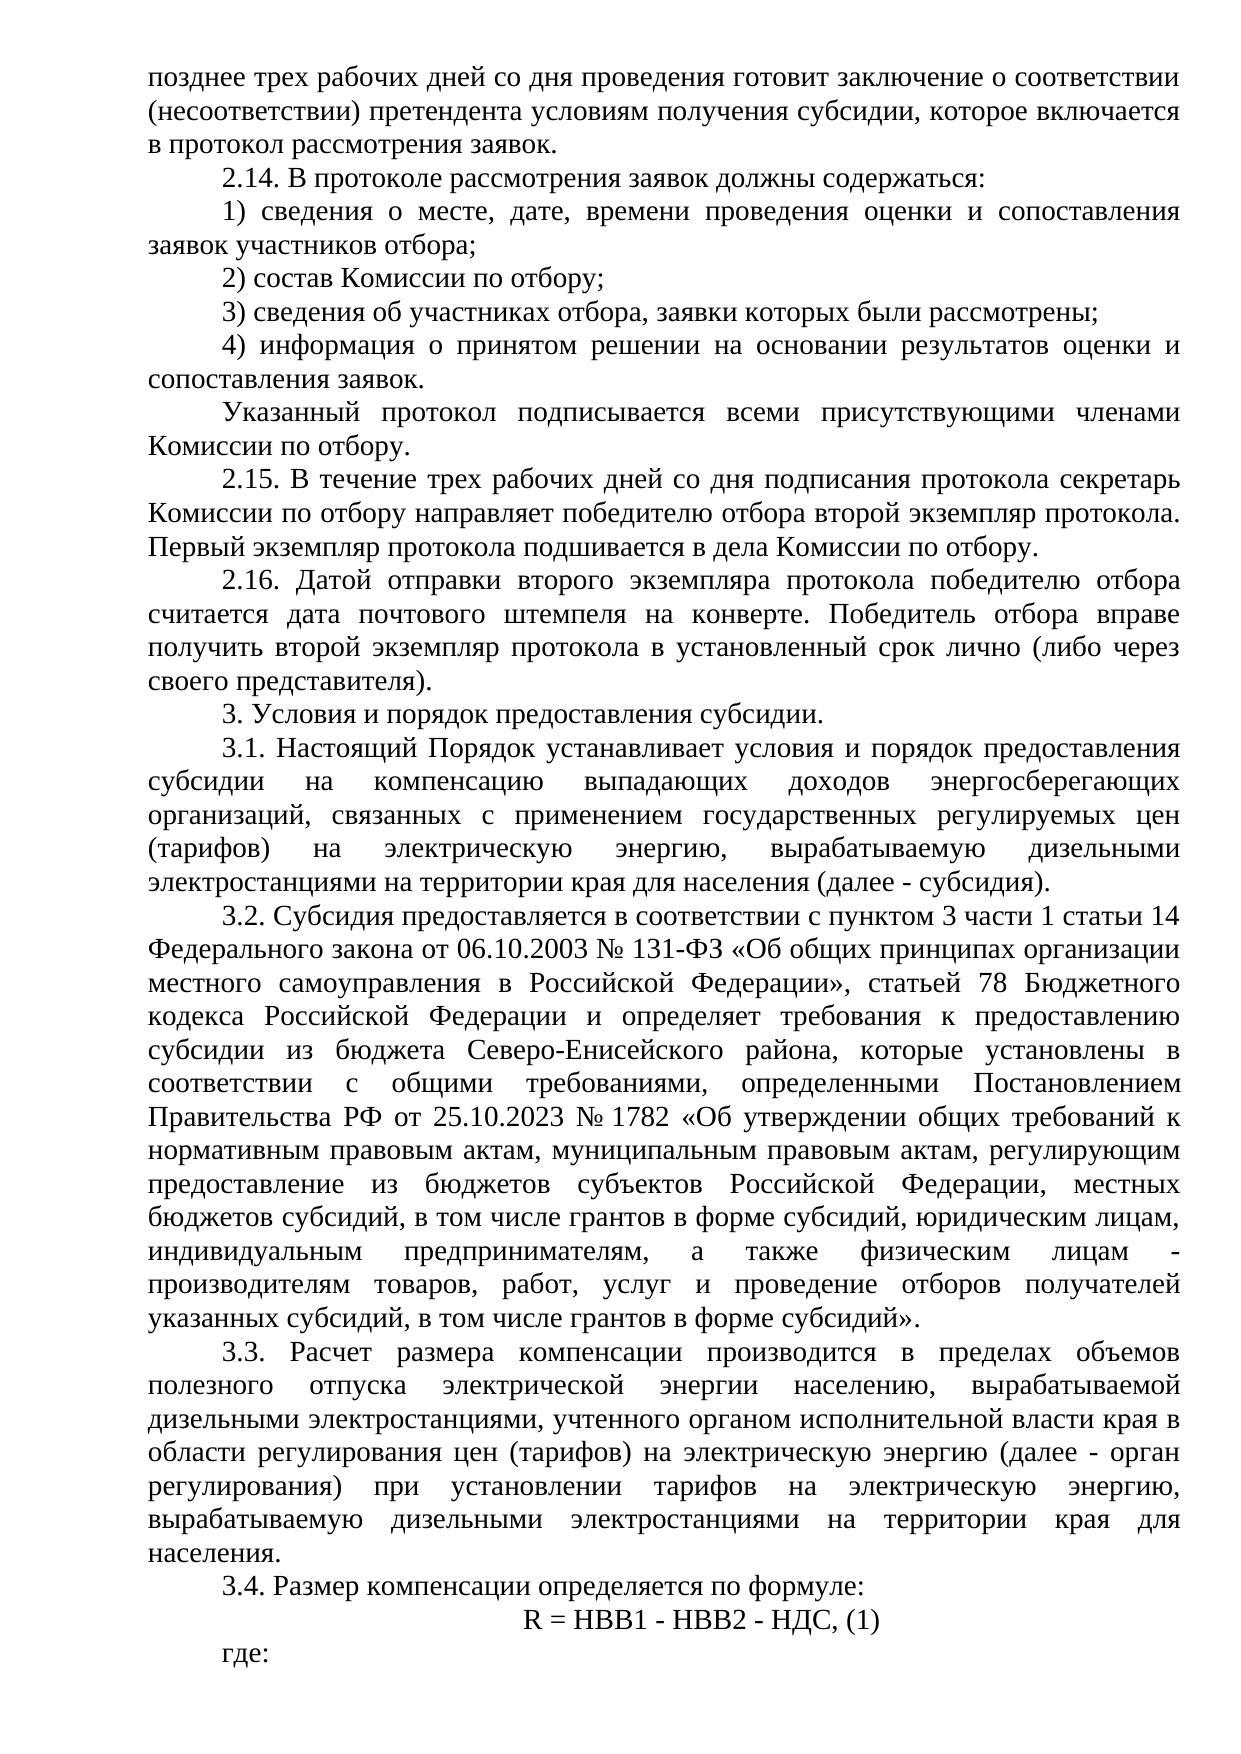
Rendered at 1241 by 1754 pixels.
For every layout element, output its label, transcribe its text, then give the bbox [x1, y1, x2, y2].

text 2.15. В течение трех рабочих дней со дня подписания протокола секретарь Комиссии по отбору направляет победителю отбора второй экземпляр протокола. Первый экземпляр протокола подшивается в дела Комиссии по отбору. [148, 462, 1181, 562]
text 2.16. Датой отправки второго экземпляра протокола победителю отбора считается дата почтового штемпеля на конверте. Победитель отбора вправе получить второй экземпляр протокола в установленный срок лично (либо через своего представителя). [148, 562, 1181, 696]
text 4) информация о принятом решении на основании результатов оценки и сопоставления заявок. [148, 327, 1181, 394]
text 2.14. В протоколе рассмотрения заявок должны содержаться: [148, 160, 1181, 193]
text 3.1. Настоящий Порядок устанавливает условия и порядок предоставления субсидии на компенсацию выпадающих доходов энергосберегающих организаций, связанных с применением государственных регулируемых цен (тарифов) на электрическую энергию, вырабатываемую дизельными электростанциями на территории края для населения (далее - субсидия). [148, 730, 1181, 898]
text 3.3. Расчет размера компенсации производится в пределах объемов полезного отпуска электрической энергии населению, вырабатываемой дизельными электростанциями, учтенного органом исполнительной власти края в области регулирования цен (тарифов) на электрическую энергию (далее - орган регулирования) при установлении тарифов на электрическую энергию, вырабатываемую дизельными электростанциями на территории края для населения. [148, 1334, 1181, 1568]
text 1) сведения о месте, дате, времени проведения оценки и сопоставления заявок участников отбора; [148, 193, 1181, 260]
text 3) сведения об участниках отбора, заявки которых были рассмотрены; [148, 294, 1181, 327]
text 2) состав Комиссии по отбору; [148, 260, 1181, 294]
text R = НВВ1 - НВВ2 - НДС, (1) [148, 1602, 1181, 1636]
text 3.2. Субсидия предоставляется в соответствии с пунктом 3 части 1 статьи 14 Федерального закона от 06.10.2003 № 131-ФЗ «Об общих принципах организации местного самоуправления в Российской Федерации», статьей 78 Бюджетного кодекса Российской Федерации и определяет требования к предоставлению субсидии из бюджета Северо-Енисейского района, которые установлены в соответствии с общими требованиями, определенными Постановлением Правительства РФ от 25.10.2023 № 1782 «Об утверждении общих требований к нормативным правовым актам, муниципальным правовым актам, регулирующим предоставление из бюджетов субъектов Российской Федерации, местных бюджетов субсидий, в том числе грантов в форме субсидий, юридическим лицам, индивидуальным предпринимателям, а также физическим лицам - производителям товаров, работ, услуг и проведение отборов получателей указанных субсидий, в том числе грантов в форме субсидий». [148, 898, 1181, 1334]
text 3. Условия и порядок предоставления субсидии. [148, 696, 1181, 730]
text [148, 59, 1181, 160]
text Указанный протокол подписывается всеми присутствующими членами Комиссии по отбору. [148, 394, 1181, 462]
text 3.4. Размер компенсации определяется по формуле: [148, 1568, 1181, 1602]
text где: [148, 1636, 1181, 1669]
